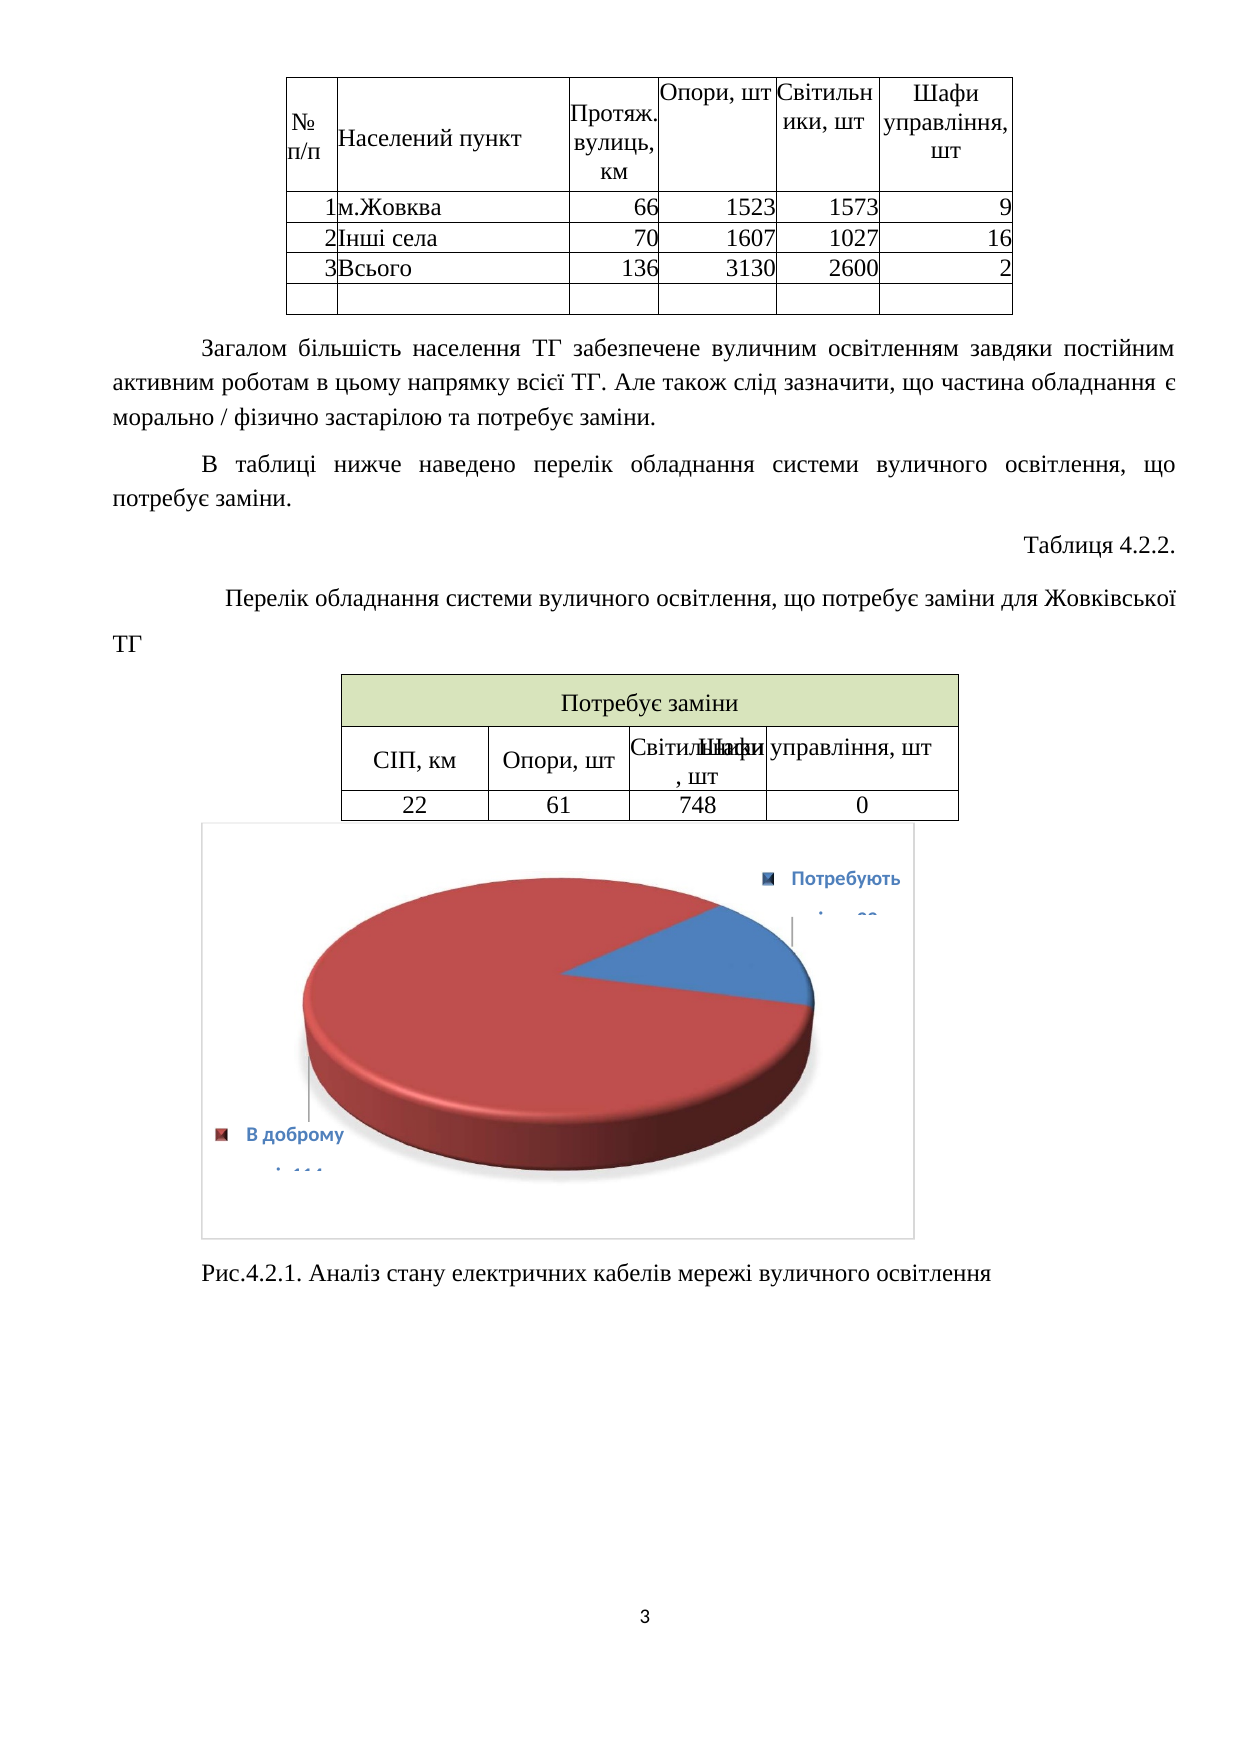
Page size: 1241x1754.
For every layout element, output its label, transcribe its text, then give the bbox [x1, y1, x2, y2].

table_cell 70 [570, 223, 658, 252]
table_cell СІП, км [342, 727, 488, 789]
table_cell 1573 [777, 192, 879, 222]
table_header Протяж. вулиць, км [570, 78, 658, 191]
text Рис.4.2.1. Аналіз стану електричних кабелів мережі вуличного освітлення [112, 1258, 1176, 1287]
table_cell [777, 284, 879, 313]
text Перелік обладнання системи вуличного освітлення, що потребує заміни для Жовківської [112, 583, 1176, 612]
table_cell 9 [880, 192, 1012, 222]
table_cell 66 [570, 192, 658, 222]
text В таблиці нижче наведено перелік обладнання системи вуличного освітлення, що потребує заміни. [112, 449, 1176, 512]
table_header Потребує заміни [342, 675, 958, 726]
table_cell 748 [630, 791, 766, 820]
table_cell [338, 284, 569, 313]
table_cell 2 [880, 253, 1012, 283]
table_cell 3 [287, 253, 337, 283]
table_cell Всього [338, 253, 569, 283]
table_cell Опори, шт [489, 727, 629, 789]
table_cell 1027 [777, 223, 879, 252]
text ТГ [112, 629, 1176, 658]
table_header № п/п [287, 78, 337, 191]
table_cell 2600 [777, 253, 879, 283]
text Таблиця 4.2.2. [112, 530, 1176, 559]
table_cell 16 [880, 223, 1012, 252]
table_cell Світильники, шт [630, 727, 766, 789]
table_header Світильн ики, шт [777, 78, 879, 191]
table_cell 3130 [659, 253, 776, 283]
table_cell 2 [287, 223, 337, 252]
table_header Шафи управління, шт [880, 78, 1012, 191]
table_cell Шафи управління, шт [767, 727, 958, 789]
table_cell Інші села [338, 223, 569, 252]
table_header Опори, шт [659, 78, 776, 191]
picture [214, 1127, 228, 1142]
table_cell 136 [570, 253, 658, 283]
picture [294, 871, 823, 1186]
table_cell [287, 284, 337, 313]
table_cell 1 [287, 192, 337, 222]
table_cell 61 [489, 791, 629, 820]
text Загалом більшість населення ТГ забезпечене вуличним освітленням завдяки постійним активним роботам в цьому напрямку всієї ТГ. Але також слід зазначити, що частина обладнання є морально / фізично застарілою та потребує заміни. [112, 333, 1176, 431]
table_cell [880, 284, 1012, 313]
table_cell [659, 284, 776, 313]
table_header Населений пункт [338, 78, 569, 191]
table_cell [570, 284, 658, 313]
table_cell м.Жовква [338, 192, 569, 222]
table_cell 1523 [659, 192, 776, 222]
table_cell 22 [342, 791, 488, 820]
table_cell 0 [767, 791, 958, 820]
table_cell 1607 [659, 223, 776, 252]
